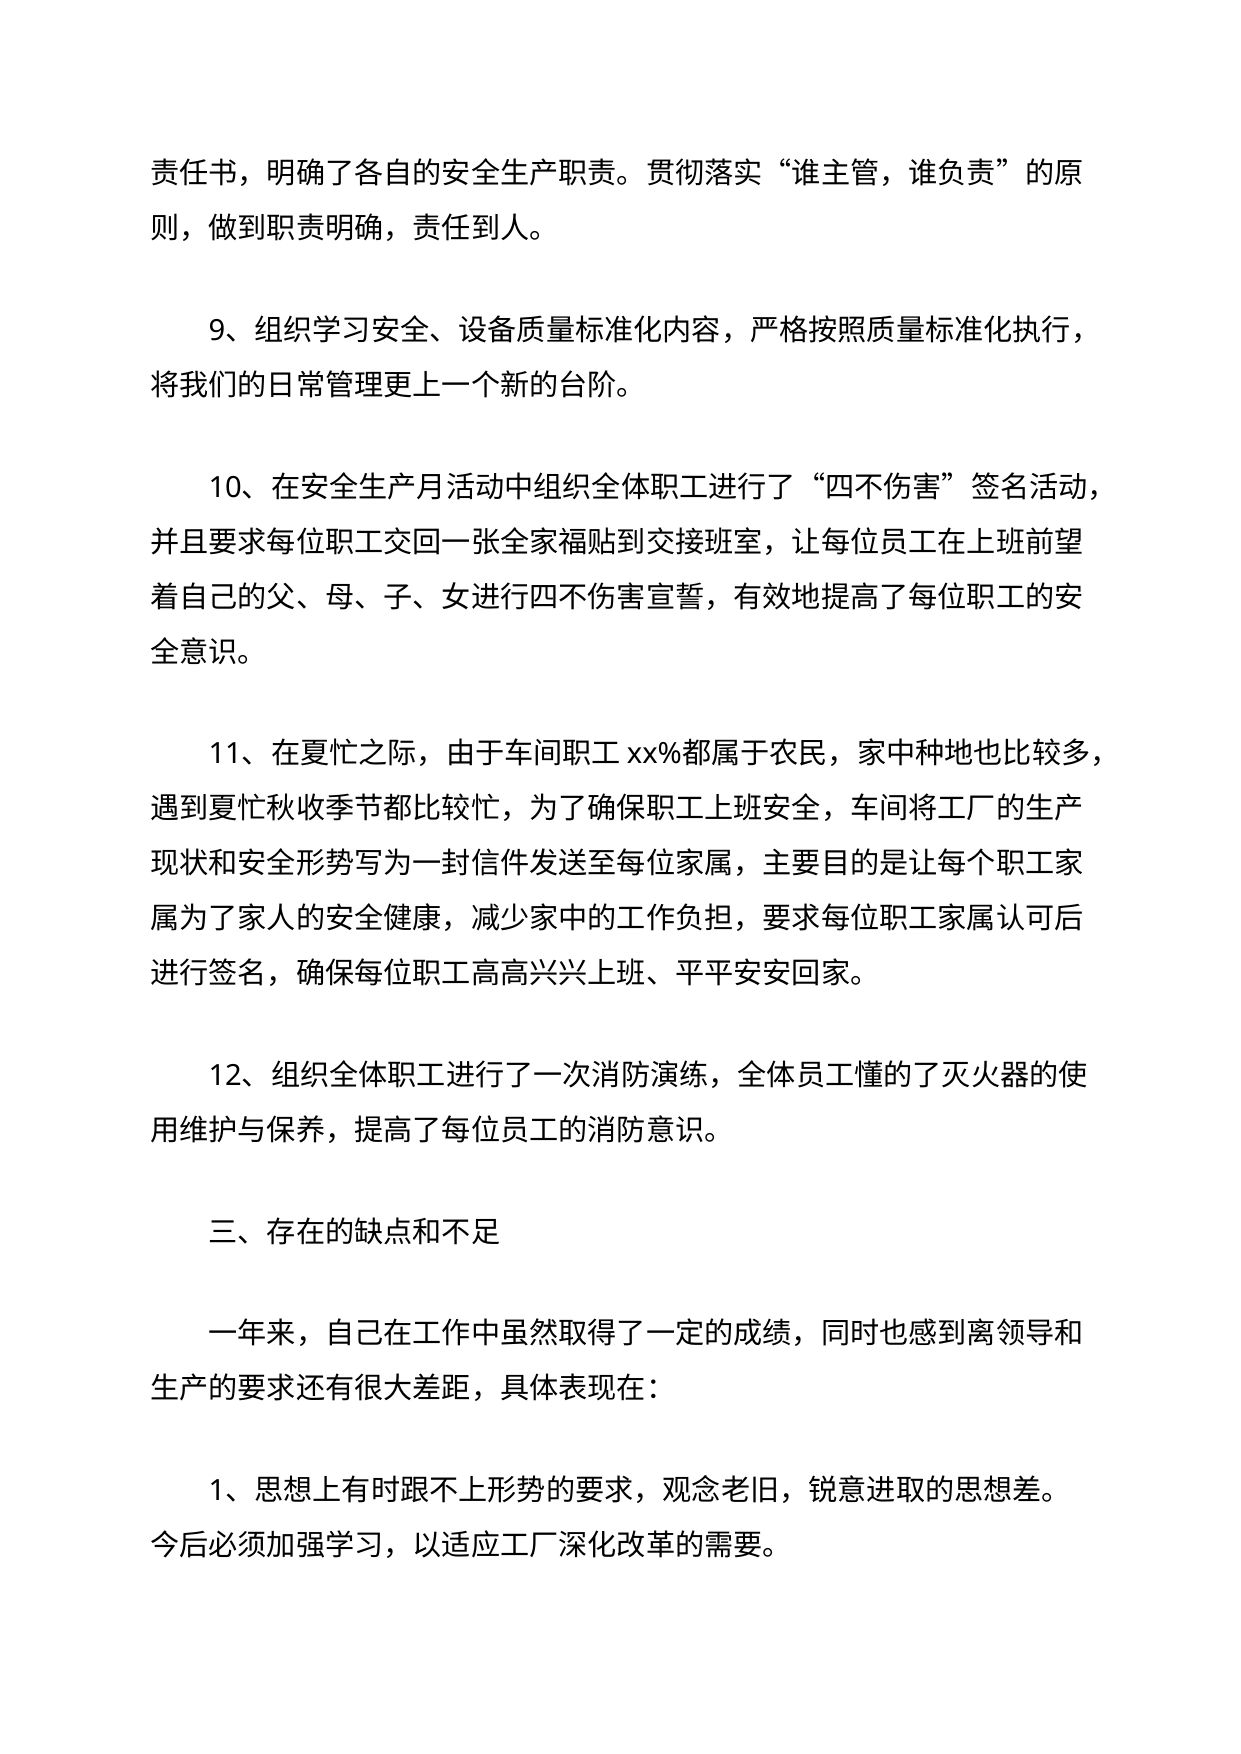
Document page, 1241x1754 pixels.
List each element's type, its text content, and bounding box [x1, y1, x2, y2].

text 10、在安全生产月活动中组织全体职工进行了“四不伤害”签名活动，并且要求每位职工交回一张全家福贴到交接班室，让每位员工在上班前望着自己的父、母、子、女进行四不伤害宣誓，有效地提高了每位职工的安全意识。 [150, 463, 1090, 671]
text 一年来，自己在工作中虽然取得了一定的成绩，同时也感到离领导和生产的要求还有很大差距，具体表现在： [150, 1310, 1090, 1407]
text 9、组织学习安全、设备质量标准化内容，严格按照质量标准化执行，将我们的日常管理更上一个新的台阶。 [150, 307, 1090, 404]
text 11、在夏忙之际，由于车间职工xx%都属于农民，家中种地也比较多，遇到夏忙秋收季节都比较忙，为了确保职工上班安全，车间将工厂的生产现状和安全形势写为一封信件发送至每位家属，主要目的是让每个职工家属为了家人的安全健康，减少家中的工作负担，要求每位职工家属认可后进行签名，确保每位职工高高兴兴上班、平平安安回家。 [150, 730, 1090, 992]
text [150, 150, 1090, 247]
text 三、存在的缺点和不足 [150, 1208, 1090, 1251]
text 1、思想上有时跟不上形势的要求，观念老旧，锐意进取的思想差。今后必须加强学习，以适应工厂深化改革的需要。 [150, 1467, 1090, 1564]
text 12、组织全体职工进行了一次消防演练，全体员工懂的了灭火器的使用维护与保养，提高了每位员工的消防意识。 [150, 1051, 1090, 1149]
